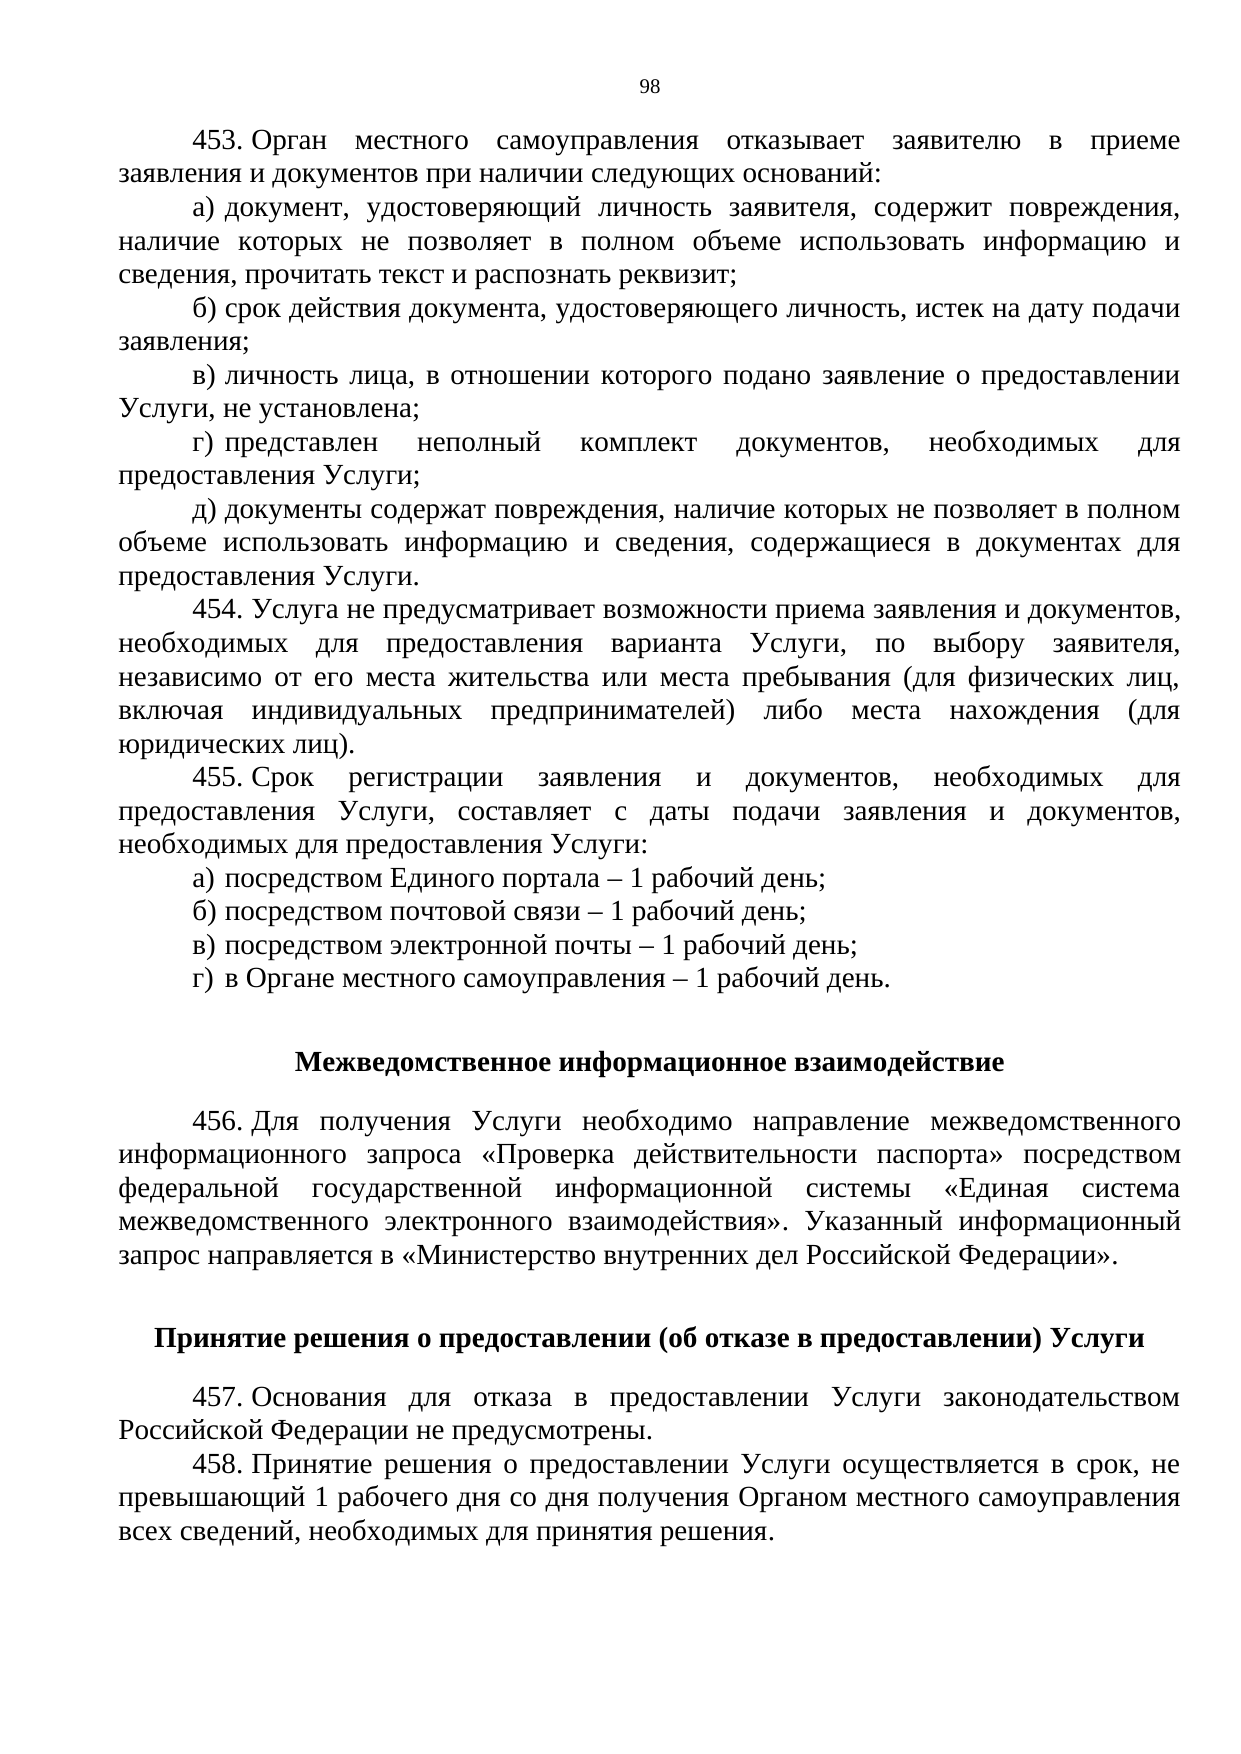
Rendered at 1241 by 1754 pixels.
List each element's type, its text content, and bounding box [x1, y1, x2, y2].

list личность лица, в отношении которого подано заявление о предоставлении Услуги, не установлена; [118, 357, 1181, 424]
list документы содержат повреждения, наличие которых не позволяет в полном объеме использовать информацию и сведения, содержащиеся в документах для предоставления Услуги. [118, 491, 1181, 592]
list посредством Единого портала – 1 рабочий день; [118, 860, 1181, 893]
list Основания для отказа в предоставлении Услуги законодательством Российской Федерации не предусмотрены. [118, 1379, 1181, 1446]
list представлен неполный комплект документов, необходимых для предоставления Услуги; [118, 424, 1181, 491]
text Межведомственное информационное взаимодействие [118, 1044, 1181, 1078]
text Принятие решения о предоставлении (об отказе в предоставлении) Услуги [118, 1320, 1181, 1354]
list Услуга не предусматривает возможности приема заявления и документов, необходимых для предоставления варианта Услуги, по выбору заявителя, независимо от его места жительства или места пребывания (для физических лиц, включая индивидуальных предпринимателей) либо места нахождения (для юридических лиц). [118, 592, 1181, 759]
list документ, удостоверяющий личность заявителя, содержит повреждения, наличие которых не позволяет в полном объеме использовать информацию и сведения, прочитать текст и распознать реквизит; [118, 189, 1181, 290]
list Орган местного самоуправления отказывает заявителю в приеме заявления и документов при наличии следующих оснований: [118, 122, 1181, 189]
list в Органе местного самоуправления – 1 рабочий день. [118, 961, 1181, 994]
list Срок регистрации заявления и документов, необходимых для предоставления Услуги, составляет с даты подачи заявления и документов, необходимых для предоставления Услуги: [118, 759, 1181, 860]
list посредством почтовой связи – 1 рабочий день; [118, 893, 1181, 927]
list Для получения Услуги необходимо направление межведомственного информационного запроса «Проверка действительности паспорта» посредством федеральной государственной информационной системы «Единая система межведомственного электронного взаимодействия». Указанный информационный запрос направляется в «Министерство внутренних дел Российской Федерации». [118, 1103, 1181, 1270]
list срок действия документа, удостоверяющего личность, истек на дату подачи заявления; [118, 290, 1181, 357]
list посредством электронной почты – 1 рабочий день; [118, 927, 1181, 961]
list Принятие решения о предоставлении Услуги осуществляется в срок, не превышающий 1 рабочего дня со дня получения Органом местного самоуправления всех сведений, необходимых для принятия решения. [118, 1446, 1181, 1547]
